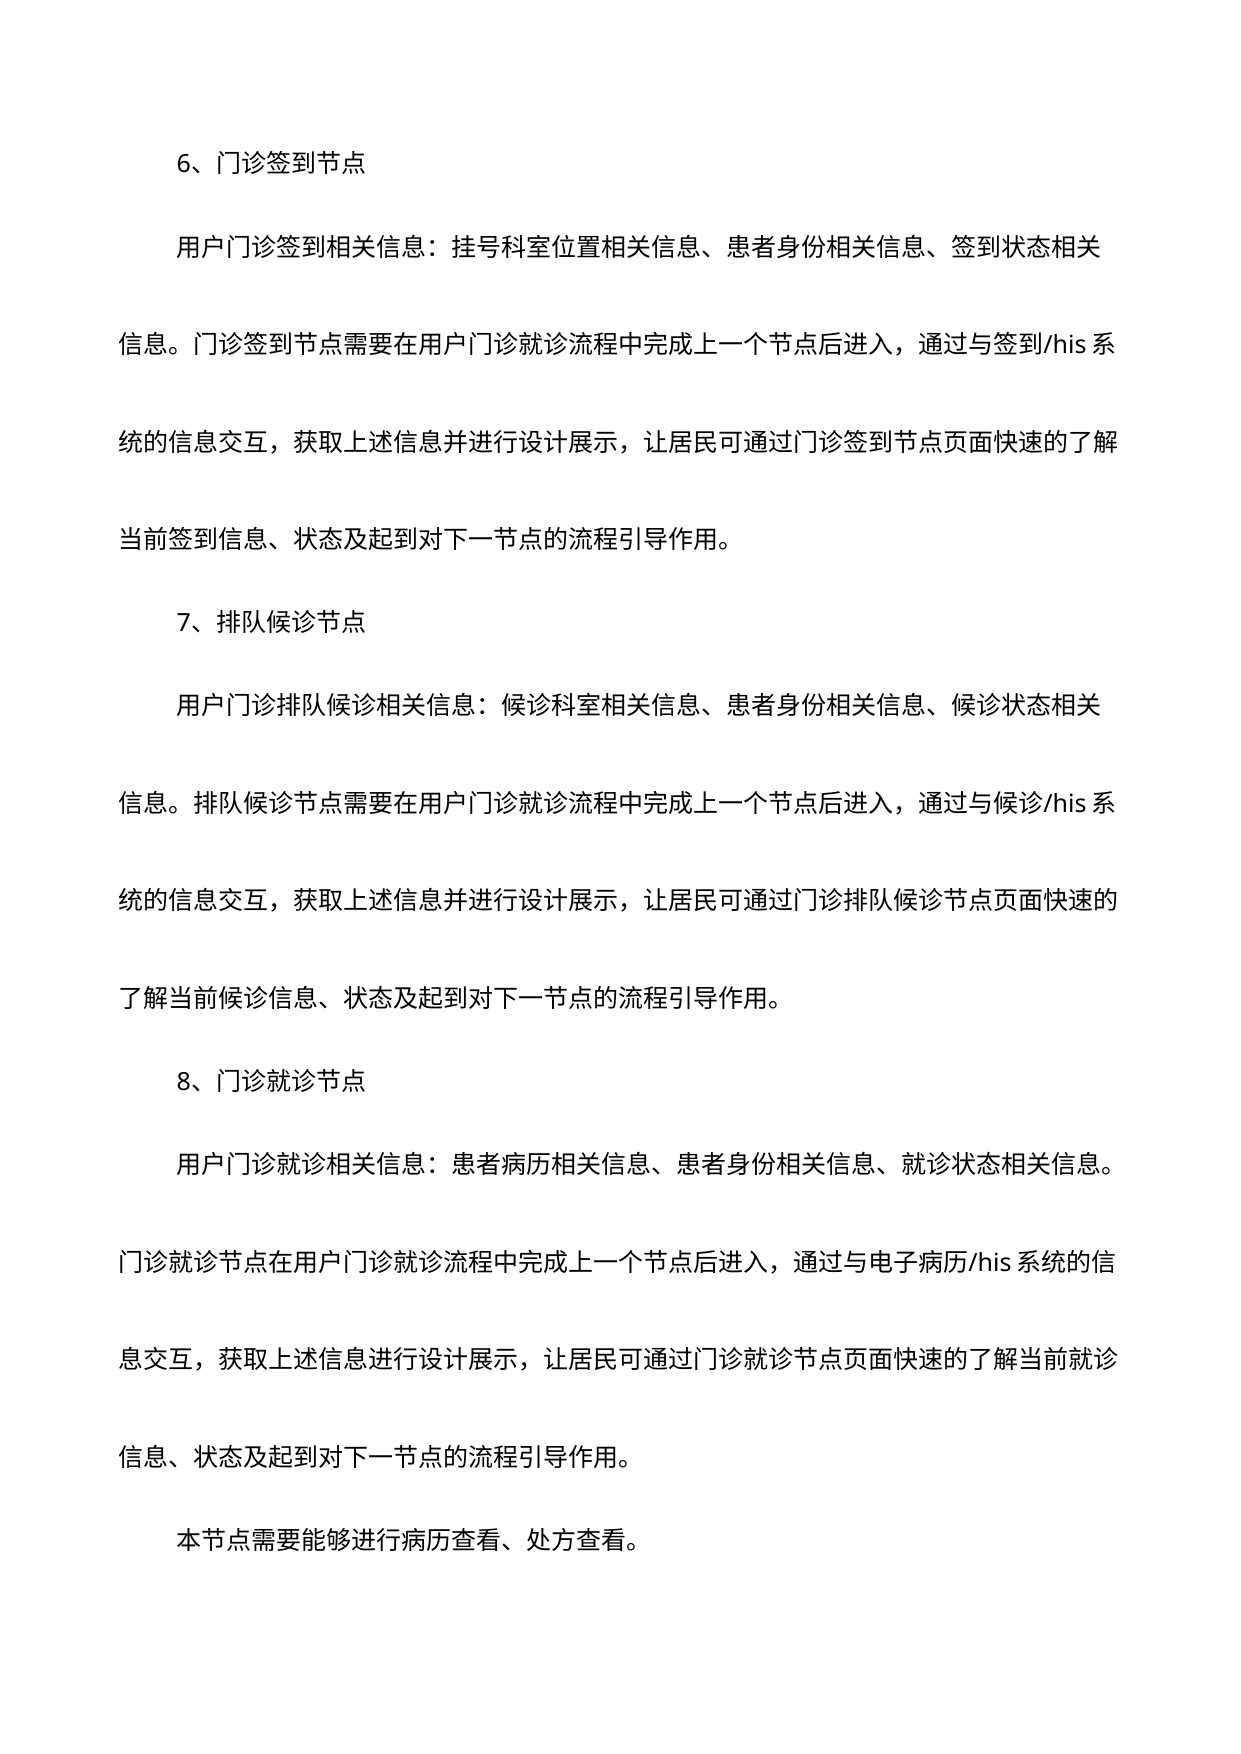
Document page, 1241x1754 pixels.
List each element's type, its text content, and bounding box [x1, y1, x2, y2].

text 7、排队候诊节点 [118, 588, 1122, 653]
text 用户门诊签到相关信息：挂号科室位置相关信息、患者身份相关信息、签到状态相关信息。门诊签到节点需要在用户门诊就诊流程中完成上一个节点后进入，通过与签到/his系统的信息交互，获取上述信息并进行设计展示，让居民可通过门诊签到节点页面快速的了解当前签到信息、状态及起到对下一节点的流程引导作用。 [118, 213, 1122, 570]
text 8、门诊就诊节点 [118, 1047, 1122, 1112]
text 用户门诊排队候诊相关信息：候诊科室相关信息、患者身份相关信息、候诊状态相关信息。排队候诊节点需要在用户门诊就诊流程中完成上一个节点后进入，通过与候诊/his系统的信息交互，获取上述信息并进行设计展示，让居民可通过门诊排队候诊节点页面快速的了解当前候诊信息、状态及起到对下一节点的流程引导作用。 [118, 671, 1122, 1029]
text 6、门诊签到节点 [118, 129, 1122, 194]
text 用户门诊就诊相关信息：患者病历相关信息、患者身份相关信息、就诊状态相关信息。门诊就诊节点在用户门诊就诊流程中完成上一个节点后进入，通过与电子病历/his系统的信息交互，获取上述信息进行设计展示，让居民可通过门诊就诊节点页面快速的了解当前就诊信息、状态及起到对下一节点的流程引导作用。 [118, 1130, 1122, 1488]
text 本节点需要能够进行病历查看、处方查看。 [118, 1506, 1122, 1571]
